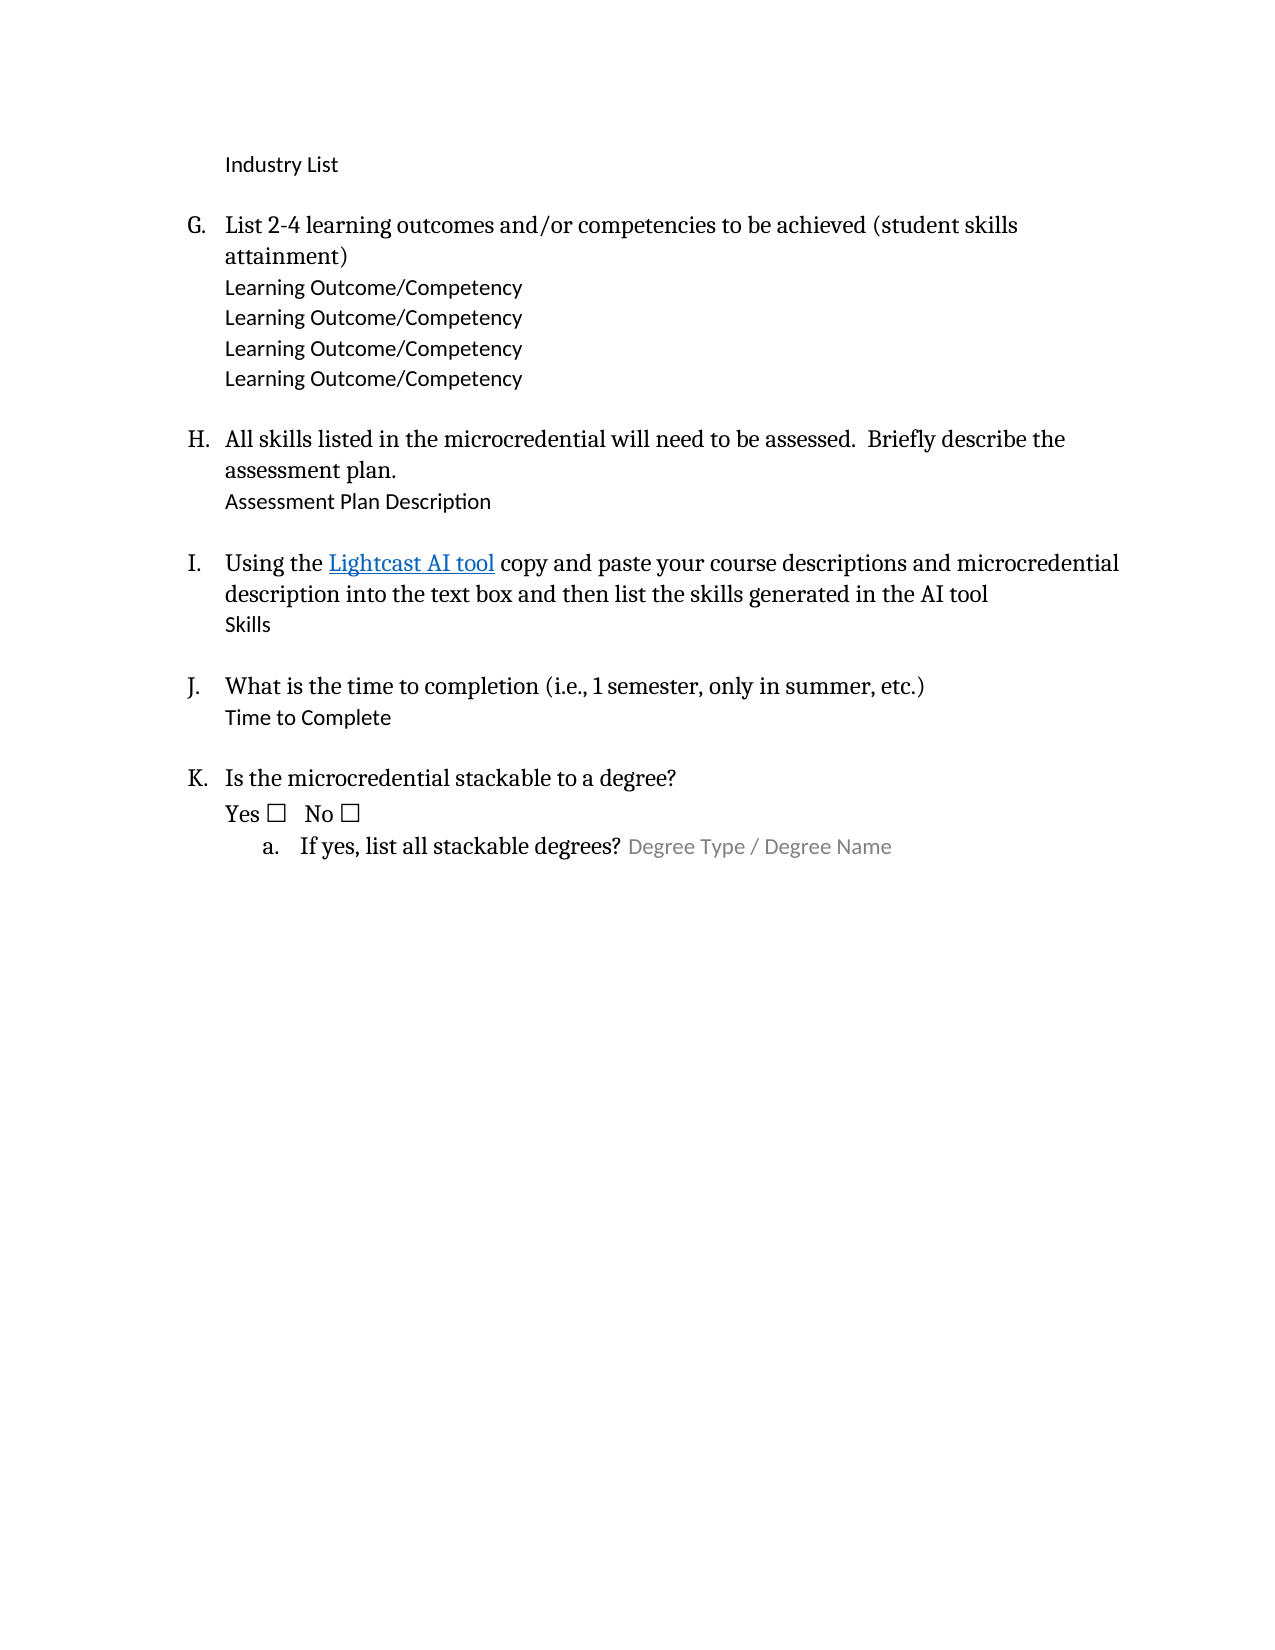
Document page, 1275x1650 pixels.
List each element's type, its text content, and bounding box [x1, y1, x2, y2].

list Yes No [225, 795, 1125, 829]
list If yes, list all stackable degrees? [262, 832, 1125, 861]
list All skills listed in the microcredential will need to be assessed. Briefly describe the assessment plan. [187, 425, 1125, 485]
list Using the Lightcast AI tool copy and paste your course descriptions and microcredential description into the text box and then list the skills generated in the AI tool [187, 548, 1125, 608]
list Is the microcredential stackable to a degree? [187, 764, 1125, 793]
list What is the time to completion (i.e., 1 semester, only in summer, etc.) [187, 672, 1125, 701]
list List 2-4 learning outcomes and/or competencies to be achieved (student skills attainment) [187, 211, 1125, 271]
